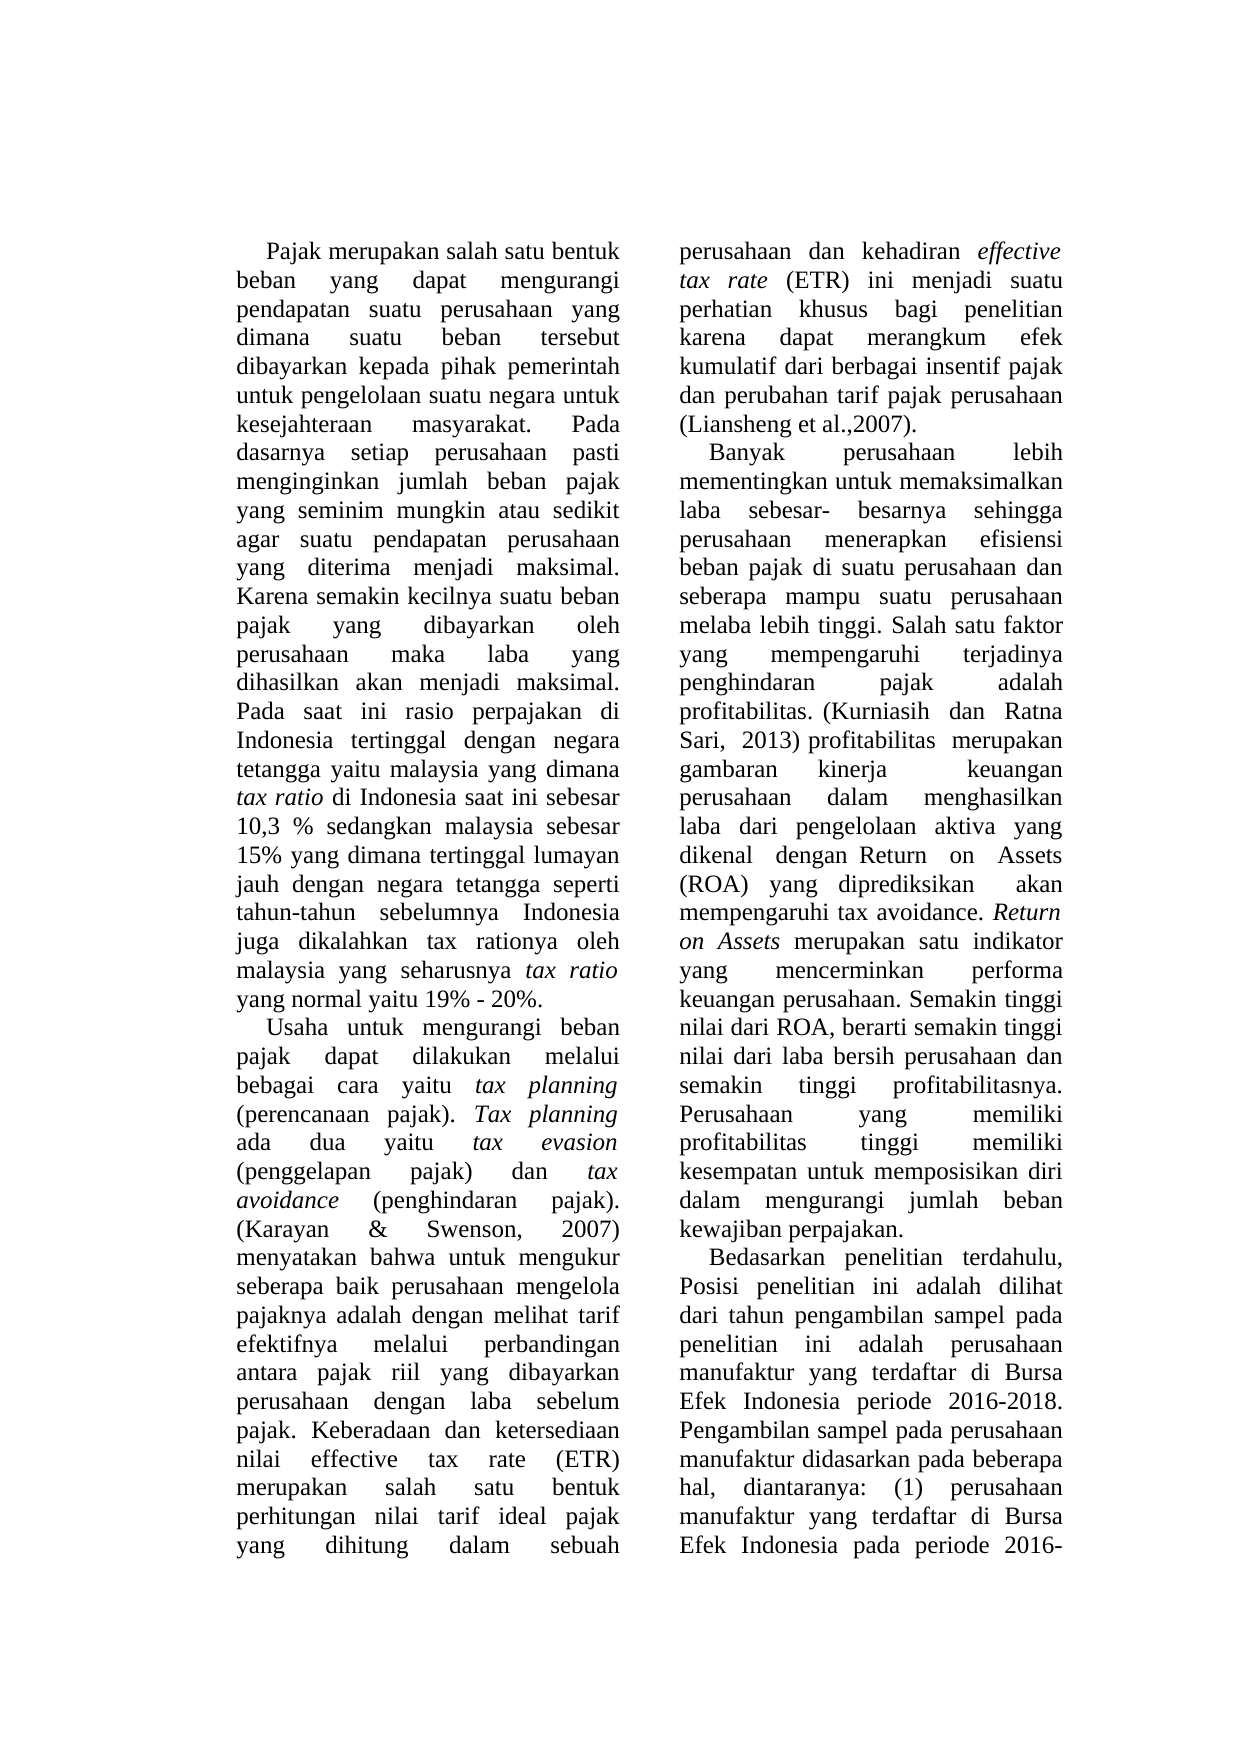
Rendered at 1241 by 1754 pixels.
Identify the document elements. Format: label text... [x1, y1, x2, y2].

list Pajak merupakan salah satu bentuk beban yang dapat mengurangi pendapatan suatu perusahaan yang dimana suatu beban tersebut dibayarkan kepada pihak pemerintah untuk pengelolaan suatu negara untuk kesejahteraan masyarakat. Pada dasarnya setiap perusahaan pasti menginginkan jumlah beban pajak yang seminim mungkin atau sedikit agar suatu pendapatan perusahaan yang diterima menjadi maksimal. Karena semakin kecilnya suatu beban pajak yang dibayarkan oleh perusahaan maka laba yang dihasilkan akan menjadi maksimal. Pada saat ini rasio perpajakan di Indonesia tertinggal dengan negara tetangga yaitu malaysia yang dimana tax ratio di Indonesia saat ini sebesar 10,3 % sedangkan malaysia sebesar 15% yang dimana tertinggal lumayan jauh dengan negara tetangga seperti tahun-tahun sebelumnya Indonesia juga dikalahkan tax rationya oleh malaysia yang seharusnya tax ratio yang normal yaitu 19% - 20%. [236, 236, 620, 1012]
list Usaha untuk mengurangi beban pajak dapat dilakukan melalui bebagai cara yaitu tax planning (perencanaan pajak). Tax planning ada dua yaitu tax evasion (penggelapan pajak) dan tax avoidance (penghindaran pajak). (Karayan & Swenson, 2007) menyatakan bahwa untuk mengukur seberapa baik perusahaan mengelola pajaknya adalah dengan melihat tarif efektifnya melalui perbandingan antara pajak riil yang dibayarkan perusahaan dengan laba sebelum pajak. Keberadaan dan ketersediaan nilai effective tax rate (ETR) merupakan salah satu bentuk perhitungan nilai tarif ideal pajak yang dihitung dalam sebuah perusahaan dan kehadiran effective tax rate (ETR) ini menjadi suatu perhatian khusus bagi penelitian karena dapat merangkum efek kumulatif dari berbagai insentif pajak dan perubahan tarif pajak perusahaan (Liansheng et al.,2007). [679, 236, 1063, 437]
list Usaha untuk mengurangi beban pajak dapat dilakukan melalui bebagai cara yaitu tax planning (perencanaan pajak). Tax planning ada dua yaitu tax evasion (penggelapan pajak) dan tax avoidance (penghindaran pajak). (Karayan & Swenson, 2007) menyatakan bahwa untuk mengukur seberapa baik perusahaan mengelola pajaknya adalah dengan melihat tarif efektifnya melalui perbandingan antara pajak riil yang dibayarkan perusahaan dengan laba sebelum pajak. Keberadaan dan ketersediaan nilai effective tax rate (ETR) merupakan salah satu bentuk perhitungan nilai tarif ideal pajak yang dihitung dalam sebuah perusahaan dan kehadiran effective tax rate (ETR) ini menjadi suatu perhatian khusus bagi penelitian karena dapat merangkum efek kumulatif dari berbagai insentif pajak dan perubahan tarif pajak perusahaan (Liansheng et al.,2007). [236, 1012, 620, 1559]
list Banyak perusahaan lebih mementingkan untuk memaksimalkan laba sebesar- besarnya sehingga perusahaan menerapkan efisiensi beban pajak di suatu perusahaan dan seberapa mampu suatu perusahaan melaba lebih tinggi. Salah satu faktor yang mempengaruhi terjadinya penghindaran pajak adalah profitabilitas. (Kurniasih dan Ratna Sari, 2013) profitabilitas merupakan gambaran kinerja keuangan perusahaan dalam menghasilkan laba dari pengelolaan aktiva yang dikenal dengan Return on Assets (ROA) yang diprediksikan akan mempengaruhi tax avoidance. Return on Assets merupakan satu indikator yang mencerminkan performa keuangan perusahaan. Semakin tinggi nilai dari ROA, berarti semakin tinggi nilai dari laba bersih perusahaan dan semakin tinggi profitabilitasnya. Perusahaan yang memiliki profitabilitas tinggi memiliki kesempatan untuk memposisikan diri dalam mengurangi jumlah beban kewajiban perpajakan. [679, 437, 1063, 1242]
